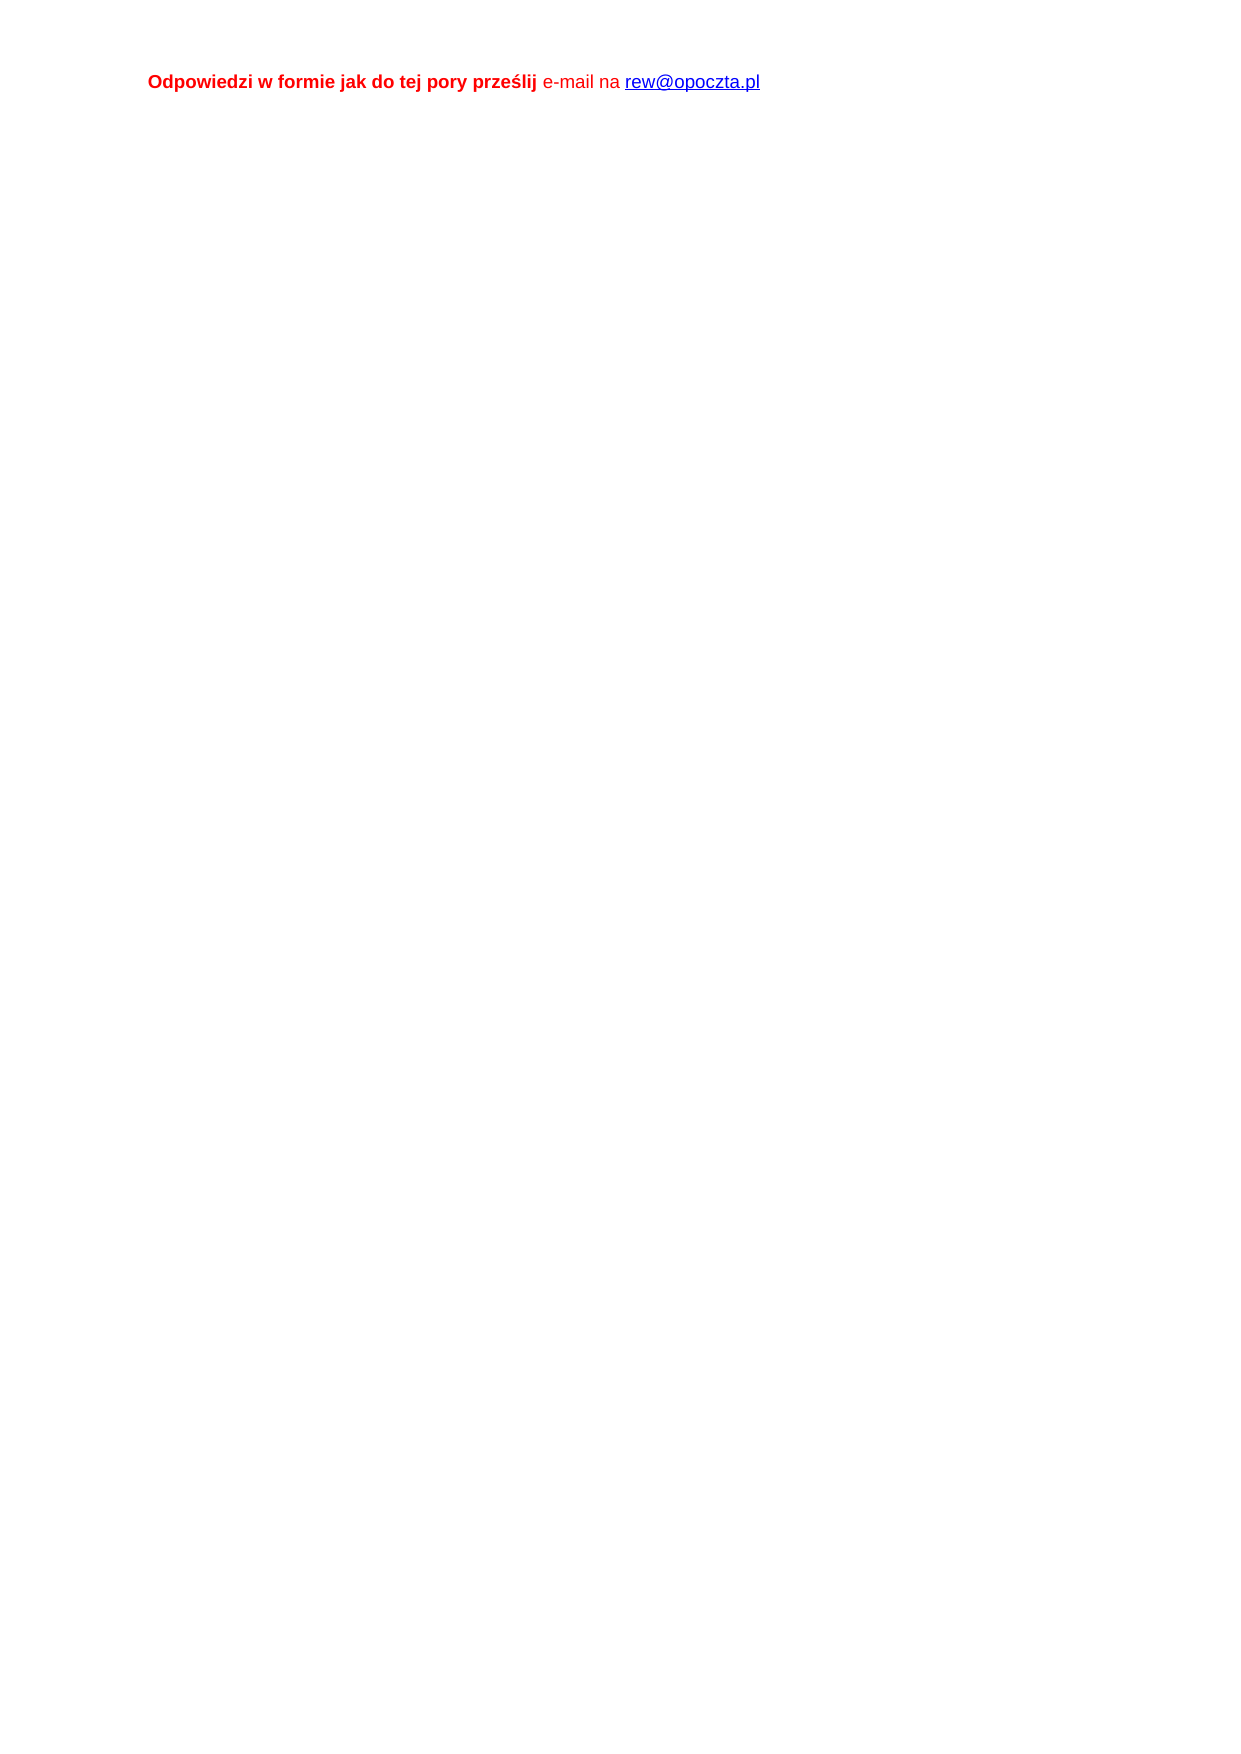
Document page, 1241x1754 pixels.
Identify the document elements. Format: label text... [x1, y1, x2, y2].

text Odpowiedzi w formie jak do tej pory prześlij e-mail na rew@opoczta.pl [148, 47, 1092, 92]
